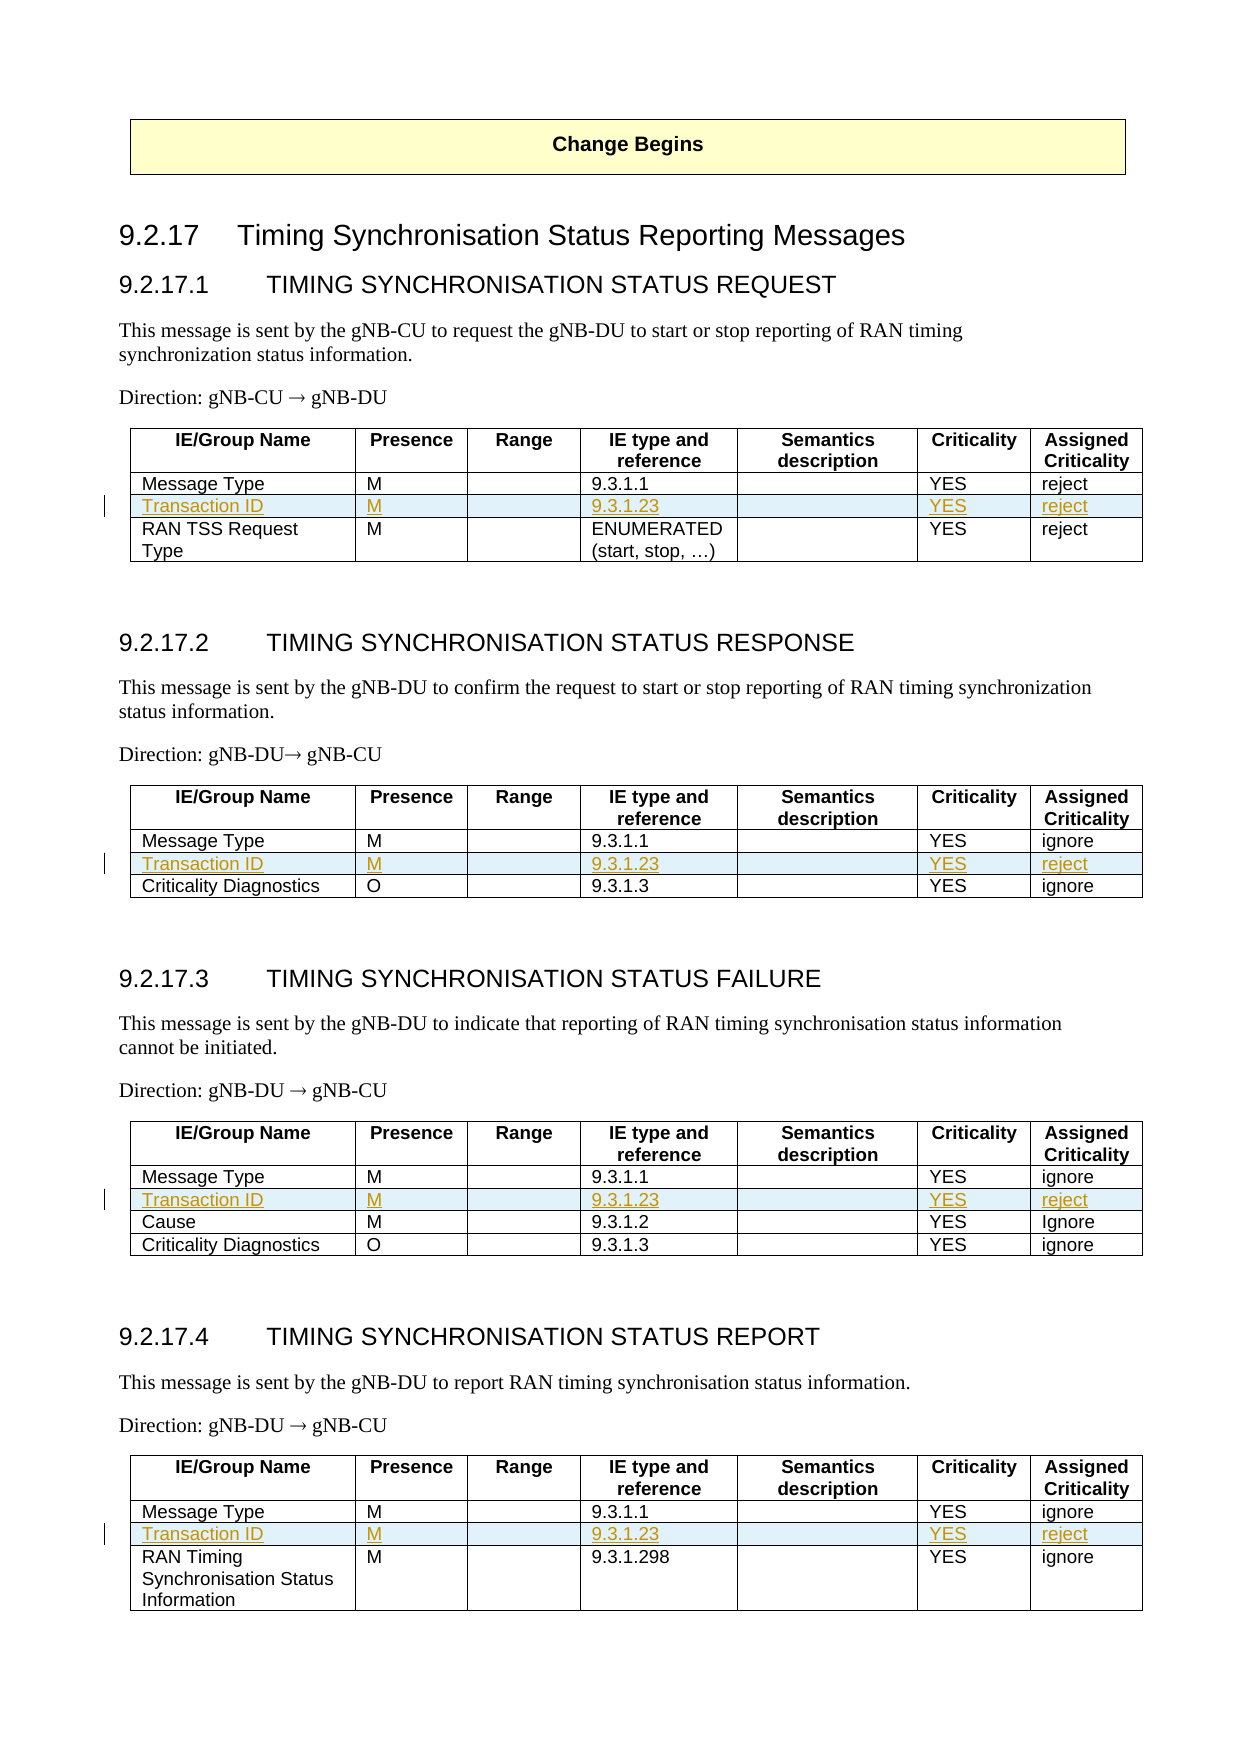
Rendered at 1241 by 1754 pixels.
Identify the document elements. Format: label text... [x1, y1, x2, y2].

table_header Criticality [918, 786, 1030, 829]
table_cell YES [918, 518, 1030, 561]
table_cell ignore [1031, 1501, 1142, 1522]
table_cell YES [918, 830, 1030, 852]
text Direction: gNB-DU gNB-CU [118, 742, 1093, 766]
table_cell 9.3.1.3 [581, 1234, 737, 1255]
text Direction: gNB-DU  gNB-CU [118, 1412, 1093, 1437]
table_header Presence [356, 1456, 467, 1499]
table_cell RAN TSS Request Type [131, 518, 355, 561]
text This message is sent by the gNB-CU to request the gNB-DU to start or stop reporting of RAN timing synchronization status information. [118, 318, 1093, 366]
table_cell M [356, 473, 467, 494]
table_cell Message Type [131, 1166, 355, 1188]
table_cell YES [918, 1166, 1030, 1188]
table_header Assigned Criticality [1031, 429, 1142, 472]
table_cell [468, 830, 580, 852]
table_header IE/Group Name [131, 429, 355, 472]
table_cell YES [918, 473, 1030, 494]
table_cell [468, 1501, 580, 1522]
table_header Assigned Criticality [1031, 786, 1142, 829]
table_cell RAN Timing Synchronisation Status Information [131, 1546, 355, 1610]
table_header Range [468, 1122, 580, 1165]
table_cell Criticality Diagnostics [131, 875, 355, 897]
table_cell Ignore [1031, 1211, 1142, 1233]
table_header Assigned Criticality [1031, 1456, 1142, 1499]
table_header IE/Group Name [131, 1122, 355, 1165]
table_cell M [356, 1546, 467, 1610]
table_cell [468, 1166, 580, 1188]
table_header Presence [356, 786, 467, 829]
table_cell ignore [1031, 875, 1142, 897]
table_cell YES [918, 1234, 1030, 1255]
table_header Assigned Criticality [1031, 1122, 1142, 1165]
subtitle 9.2.17 Timing Synchronisation Status Reporting Messages [118, 218, 1093, 251]
table_cell 9.3.1.298 [581, 1546, 737, 1610]
table_header Range [468, 786, 580, 829]
table_cell [738, 1501, 917, 1522]
table_cell O [356, 1234, 467, 1255]
table_header Semantics description [738, 1122, 917, 1165]
table_header Presence [356, 429, 467, 472]
table_header Range [468, 429, 580, 472]
table_cell M [356, 1211, 467, 1233]
table_cell Cause [131, 1211, 355, 1233]
table_header Semantics description [738, 1456, 917, 1499]
table_cell YES [918, 1501, 1030, 1522]
subtitle 9.2.17.3 TIMING SYNCHRONISATION STATUS FAILURE [118, 964, 1093, 992]
table_cell YES [918, 1546, 1030, 1610]
table_header IE type and reference [581, 1122, 737, 1165]
table_cell M [356, 830, 467, 852]
text Direction: gNB-CU  gNB-DU [118, 384, 1093, 409]
table_cell 9.3.1.1 [581, 473, 737, 494]
table_cell 9.3.1.2 [581, 1211, 737, 1233]
table_cell [738, 1211, 917, 1233]
table_cell reject [1031, 518, 1142, 561]
table_header Criticality [918, 1122, 1030, 1165]
table_cell [468, 875, 580, 897]
table_cell [738, 518, 917, 561]
table_cell [468, 1546, 580, 1610]
table_cell ignore [1031, 1166, 1142, 1188]
table_cell ENUMERATED (start, stop, …) [581, 518, 737, 561]
table_cell [468, 1234, 580, 1255]
table_cell [738, 473, 917, 494]
table_cell YES [918, 875, 1030, 897]
table_cell Criticality Diagnostics [131, 1234, 355, 1255]
text Direction: gNB-DU  gNB-CU [118, 1078, 1093, 1102]
table_cell ignore [1031, 1234, 1142, 1255]
table_cell [738, 1546, 917, 1610]
table_header Range [468, 1456, 580, 1499]
table_header Semantics description [738, 429, 917, 472]
text This message is sent by the gNB-DU to report RAN timing synchronisation status information. [118, 1370, 1093, 1394]
table_header IE type and reference [581, 1456, 737, 1499]
table_cell M [356, 518, 467, 561]
table_cell ignore [1031, 1546, 1142, 1610]
table_cell [738, 875, 917, 897]
table_header Semantics description [738, 786, 917, 829]
table_cell 9.3.1.1 [581, 1501, 737, 1522]
table_header Criticality [918, 429, 1030, 472]
table_cell ignore [1031, 830, 1142, 852]
table_cell Message Type [131, 473, 355, 494]
table_header IE/Group Name [131, 1456, 355, 1499]
table_header IE type and reference [581, 786, 737, 829]
table_cell 9.3.1.1 [581, 1166, 737, 1188]
table_cell 9.3.1.1 [581, 830, 737, 852]
table_header IE/Group Name [131, 786, 355, 829]
table_header Presence [356, 1122, 467, 1165]
table_cell [738, 830, 917, 852]
table_cell [738, 1166, 917, 1188]
subtitle 9.2.17.1 TIMING SYNCHRONISATION STATUS REQUEST [118, 270, 1093, 299]
table_cell M [356, 1166, 467, 1188]
subtitle 9.2.17.4 TIMING SYNCHRONISATION STATUS REPORT [118, 1322, 1093, 1351]
text This message is sent by the gNB-DU to confirm the request to start or stop reporting of RAN timing synchronization status information. [118, 675, 1093, 723]
table_cell Message Type [131, 830, 355, 852]
table_cell M [356, 1501, 467, 1522]
table_cell [468, 1211, 580, 1233]
subtitle 9.2.17.2 TIMING SYNCHRONISATION STATUS RESPONSE [118, 628, 1093, 656]
table_header Criticality [918, 1456, 1030, 1499]
table_cell 9.3.1.3 [581, 875, 737, 897]
table_cell [468, 518, 580, 561]
table_cell [468, 473, 580, 494]
table_cell reject [1031, 473, 1142, 494]
table_cell O [356, 875, 467, 897]
text This message is sent by the gNB-DU to indicate that reporting of RAN timing synchronisation status information cannot be initiated. [118, 1011, 1093, 1059]
table_header Change Begins [131, 120, 1125, 174]
table_header IE type and reference [581, 429, 737, 472]
table_cell YES [918, 1211, 1030, 1233]
table_cell Message Type [131, 1501, 355, 1522]
table_cell [738, 1234, 917, 1255]
